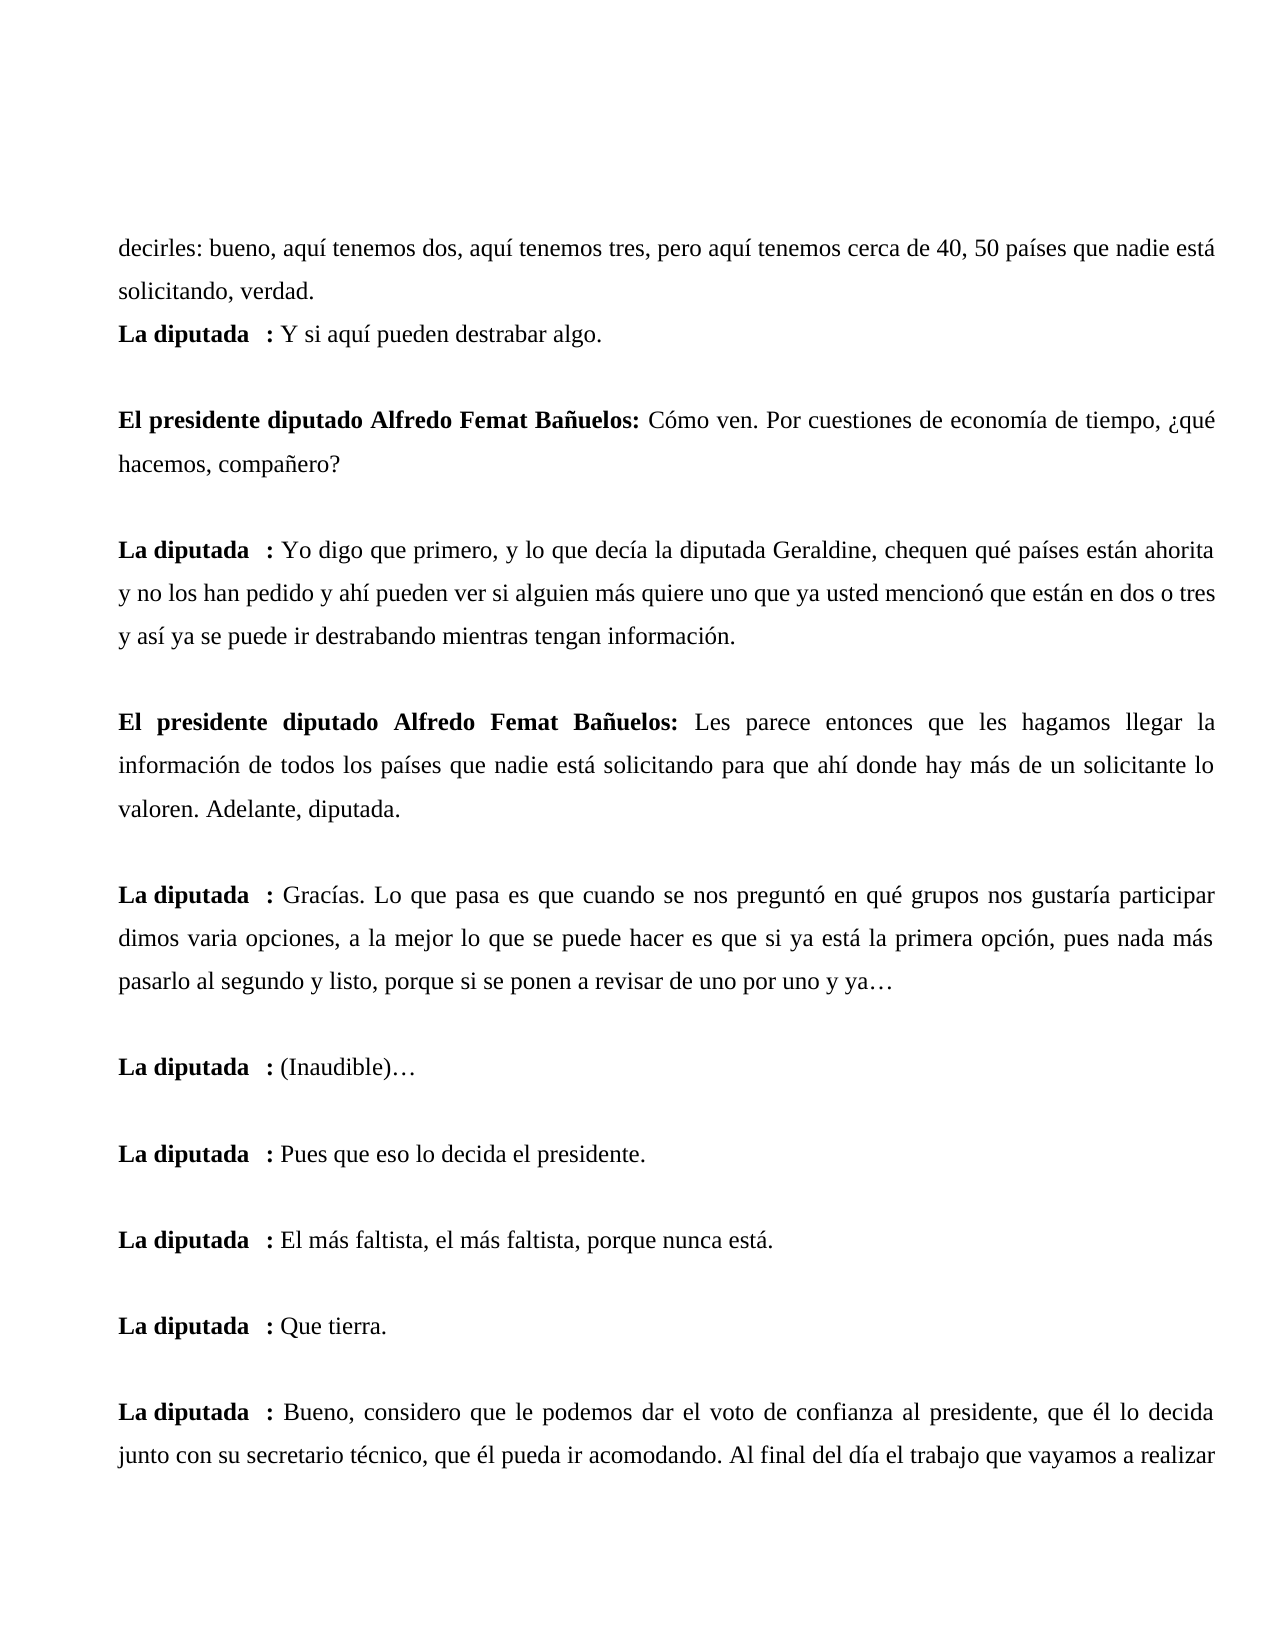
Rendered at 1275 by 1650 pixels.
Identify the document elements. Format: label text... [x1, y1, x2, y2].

text La diputada : Que tierra. [118, 1311, 1216, 1340]
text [118, 1397, 1216, 1469]
text El presidente diputado Alfredo Femat Bañuelos: Les parece entonces que les hagamos llegar la información de todos los países que nadie está solicitando para que ahí donde hay más de un solicitante lo valoren. Adelante, diputada. [118, 707, 1216, 822]
text El presidente diputado Alfredo Femat Bañuelos: Cómo ven. Por cuestiones de economía de tiempo, ¿qué hacemos, compañero? [118, 406, 1216, 477]
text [118, 233, 1216, 305]
text La diputada : Yo digo que primero, y lo que decía la diputada Geraldine, chequen qué países están ahorita y no los han pedido y ahí pueden ver si alguien más quiere uno que ya usted mencionó que están en dos o tres y así ya se puede ir destrabando mientras tengan información. [118, 535, 1216, 650]
text La diputada : Pues que eso lo decida el presidente. [118, 1139, 1216, 1167]
text La diputada : Gracías. Lo que pasa es que cuando se nos preguntó en qué grupos nos gustaría participar dimos varia opciones, a la mejor lo que se puede hacer es que si ya está la primera opción, pues nada más pasarlo al segundo y listo, porque si se ponen a revisar de uno por uno y ya… [118, 880, 1216, 995]
text La diputada : Y si aquí pueden destrabar algo. [118, 319, 1216, 348]
text La diputada : (Inaudible)… [118, 1052, 1216, 1081]
text La diputada : El más faltista, el más faltista, porque nunca está. [118, 1225, 1216, 1254]
